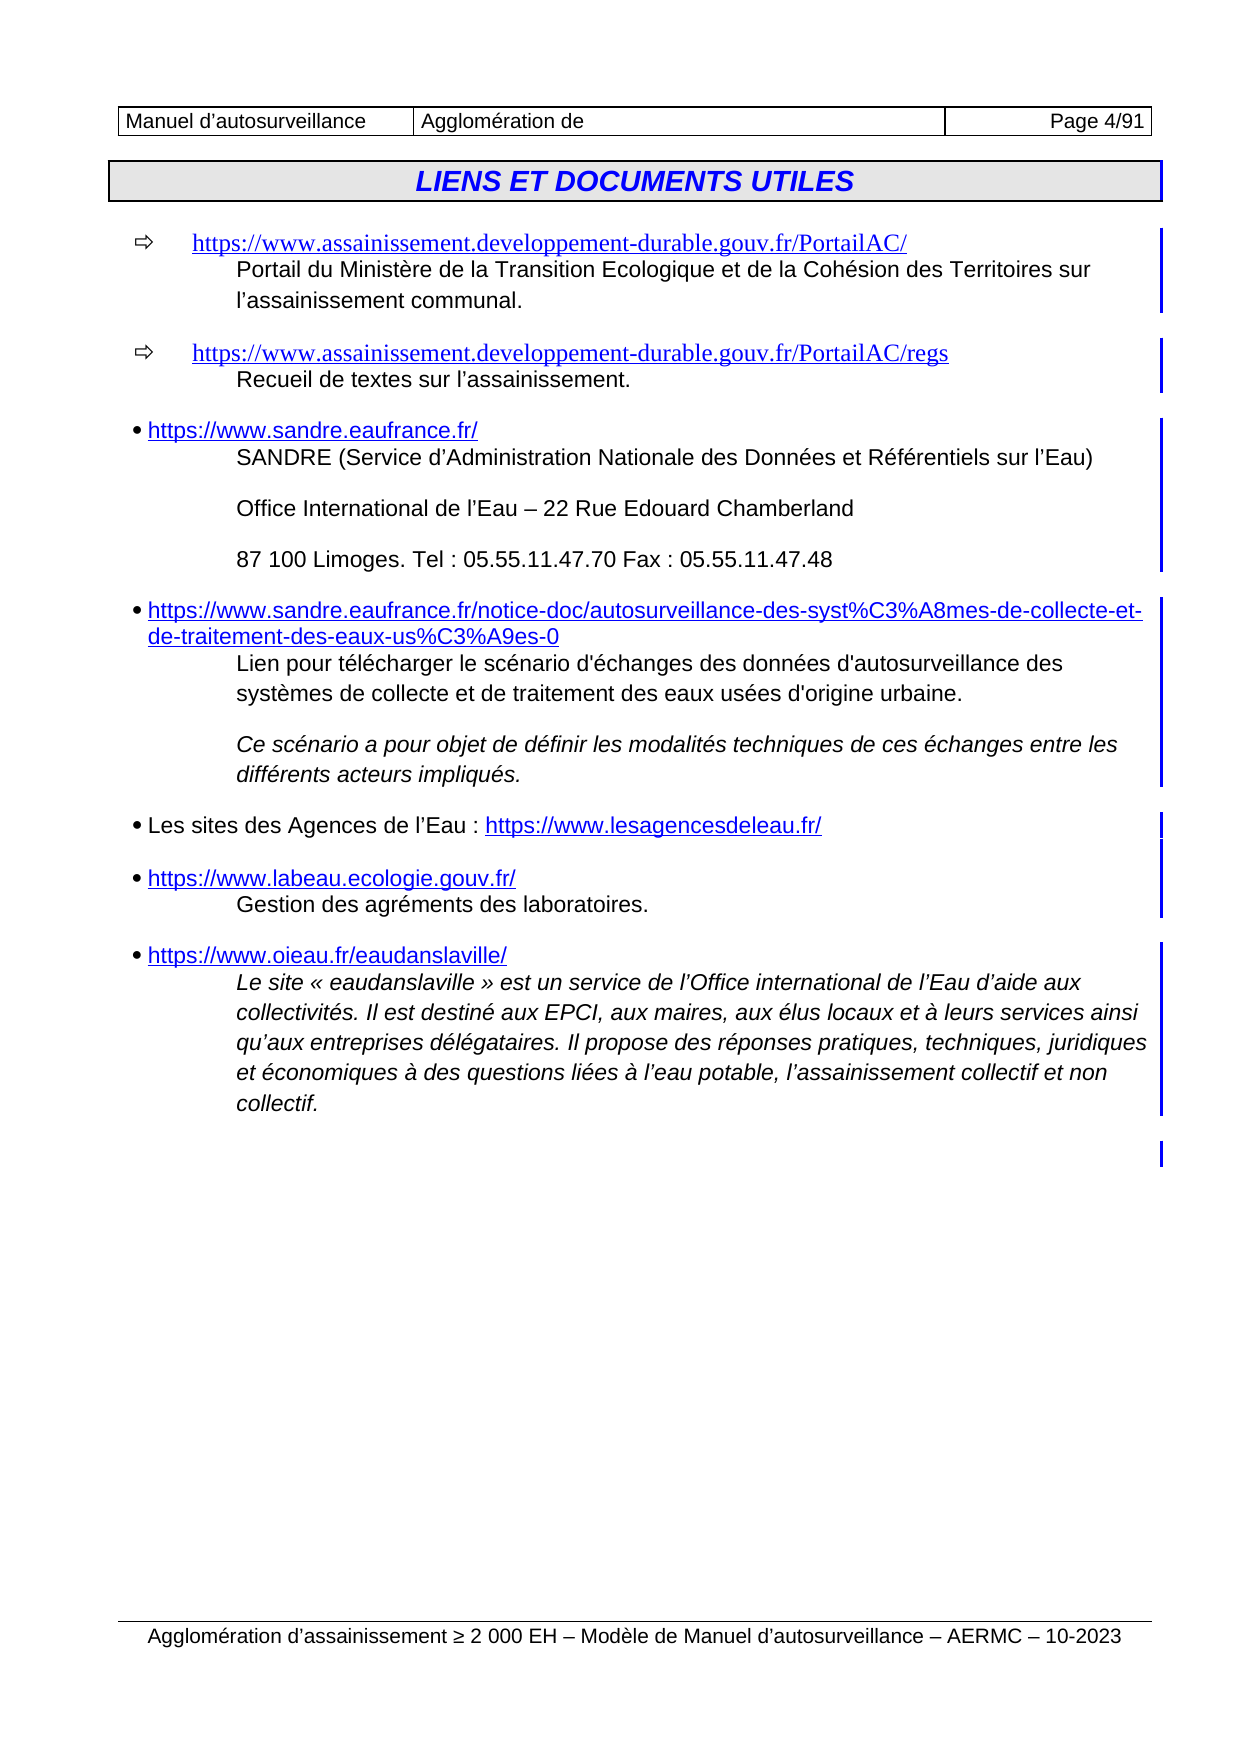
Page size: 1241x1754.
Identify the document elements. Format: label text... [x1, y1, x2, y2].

text Ce scénario a pour objet de définir les modalités techniques de ces échanges entre les différents acteurs impliqués. [236, 731, 1160, 787]
text Portail du Ministère de la Transition Ecologique et de la Cohésion des Territoires sur l’assainissement communal. [236, 256, 1160, 313]
list https://www.sandre.eaufrance.fr/notice-doc/autosurveillance-des-syst%C3%A8mes-de-collecte-et-de-traitement-des-eaux-us%C3%A9es-0 [133, 597, 1160, 650]
list https://www.assainissement.developpement-durable.gouv.fr/PortailAC/ [133, 228, 1160, 256]
list https://www.sandre.eaufrance.fr/ [133, 417, 1162, 444]
text Lien pour télécharger le scénario d'échanges des données d'autosurveillance des systèmes de collecte et de traitement des eaux usées d'origine urbaine. [236, 650, 1160, 706]
text Le site « eaudanslaville » est un service de l’Office international de l’Eau d’aide aux collectivités. Il est destiné aux EPCI, aux maires, aux élus locaux et à leurs services ainsi qu’aux entreprises délégataires. Il propose des réponses pratiques, techniques, juridiques et économiques à des questions liées à l’eau potable, l’assainissement collectif et non collectif. [236, 969, 1160, 1116]
list https://www.oieau.fr/eaudanslaville/ [133, 942, 1160, 969]
text LIENS ET DOCUMENTS UTILES [110, 162, 1160, 200]
list https://www.assainissement.developpement-durable.gouv.fr/PortailAC/regs [133, 338, 1160, 366]
text Gestion des agréments des laboratoires. [236, 891, 1160, 918]
list https://www.labeau.ecologie.gouv.fr/ [133, 865, 1160, 891]
text 87 100 Limoges. Tel : 05.55.11.47.70 Fax : 05.55.11.47.48 [236, 546, 1160, 572]
list Les sites des Agences de l’Eau : https://www.lesagencesdeleau.fr/ [133, 812, 1160, 838]
text Office International de l’Eau – 22 Rue Edouard Chamberland [236, 495, 1160, 521]
text SANDRE (Service d’Administration Nationale des Données et Référentiels sur l’Eau) [236, 444, 1160, 470]
text Recueil de textes sur l’assainissement. [236, 366, 1160, 393]
